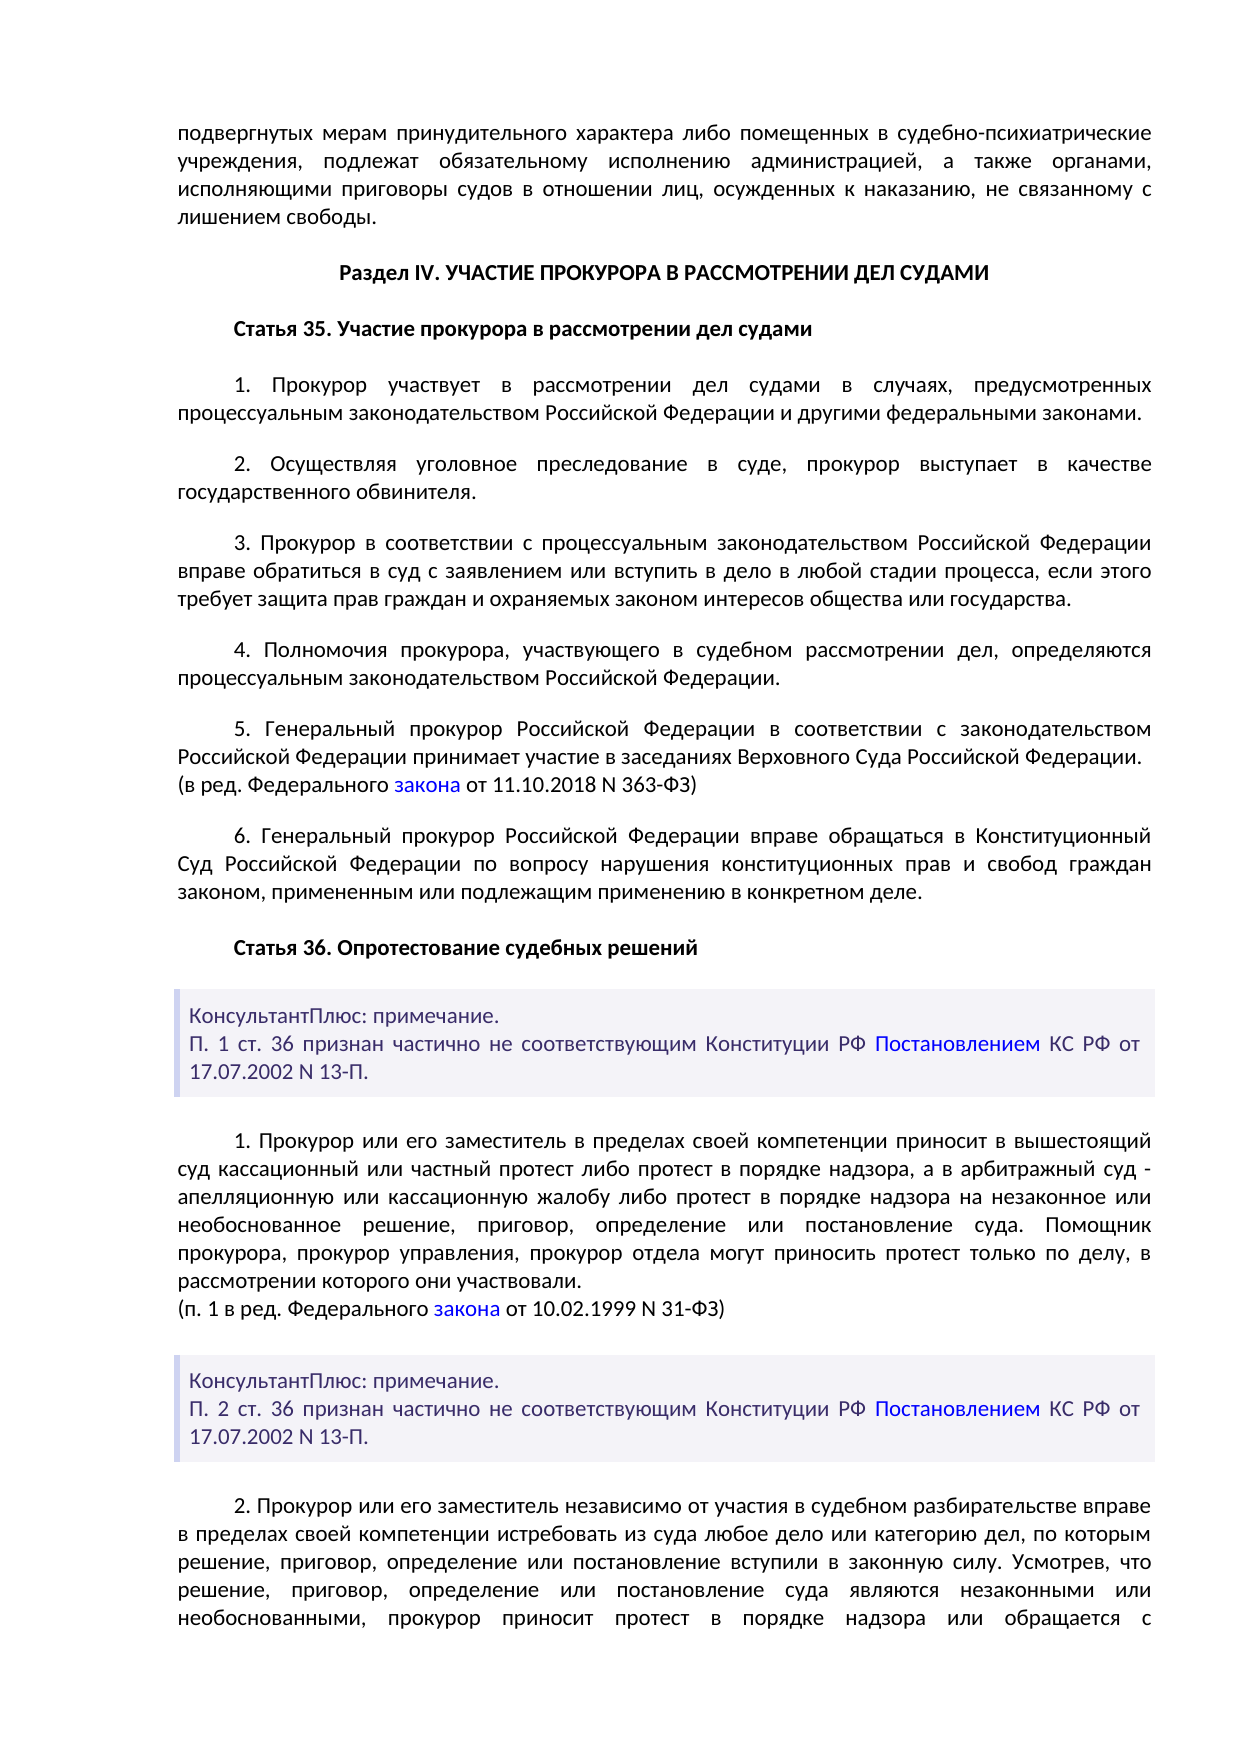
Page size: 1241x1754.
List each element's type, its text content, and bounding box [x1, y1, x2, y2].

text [177, 118, 1152, 230]
text 3. Прокурор в соответствии с процессуальным законодательством Российской Федерации вправе обратиться в суд с заявлением или вступить в дело в любой стадии процесса, если этого требует защита прав граждан и охраняемых законом интересов общества или государства. [177, 528, 1152, 612]
title Статья 36. Опротестование судебных решений [177, 933, 1152, 961]
text 2. Осуществляя уголовное преследование в суде, прокурор выступает в качестве государственного обвинителя. [177, 449, 1152, 505]
text (п. 1 в ред. Федерального закона от 10.02.1999 N 31-ФЗ) [177, 1294, 1152, 1322]
text (в ред. Федерального закона от 11.10.2018 N 363-ФЗ) [177, 770, 1152, 798]
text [177, 1491, 1152, 1631]
table_header КонсультантПлюс: примечание. П. 1 ст. 36 признан частично не соответствующим Конституции РФ Постановлением КС РФ от 17.07.2002 N 13-П. [180, 989, 1149, 1097]
text 1. Прокурор или его заместитель в пределах своей компетенции приносит в вышестоящий суд кассационный или частный протест либо протест в порядке надзора, а в арбитражный суд - апелляционную или кассационную жалобу либо протест в порядке надзора на незаконное или необоснованное решение, приговор, определение или постановление суда. Помощник прокурора, прокурор управления, прокурор отдела могут приносить протест только по делу, в рассмотрении которого они участвовали. [177, 1126, 1152, 1294]
text 4. Полномочия прокурора, участвующего в судебном рассмотрении дел, определяются процессуальным законодательством Российской Федерации. [177, 635, 1152, 691]
title Статья 35. Участие прокурора в рассмотрении дел судами [177, 314, 1152, 342]
text 6. Генеральный прокурор Российской Федерации вправе обращаться в Конституционный Суд Российской Федерации по вопросу нарушения конституционных прав и свобод граждан законом, примененным или подлежащим применению в конкретном деле. [177, 821, 1152, 905]
text 5. Генеральный прокурор Российской Федерации в соответствии с законодательством Российской Федерации принимает участие в заседаниях Верховного Суда Российской Федерации. [177, 714, 1152, 770]
table_header КонсультантПлюс: примечание. П. 2 ст. 36 признан частично не соответствующим Конституции РФ Постановлением КС РФ от 17.07.2002 N 13-П. [180, 1355, 1149, 1462]
text 1. Прокурор участвует в рассмотрении дел судами в случаях, предусмотренных процессуальным законодательством Российской Федерации и другими федеральными законами. [177, 370, 1152, 426]
title Раздел IV. УЧАСТИЕ ПРОКУРОРА В РАССМОТРЕНИИ ДЕЛ СУДАМИ [177, 258, 1152, 286]
